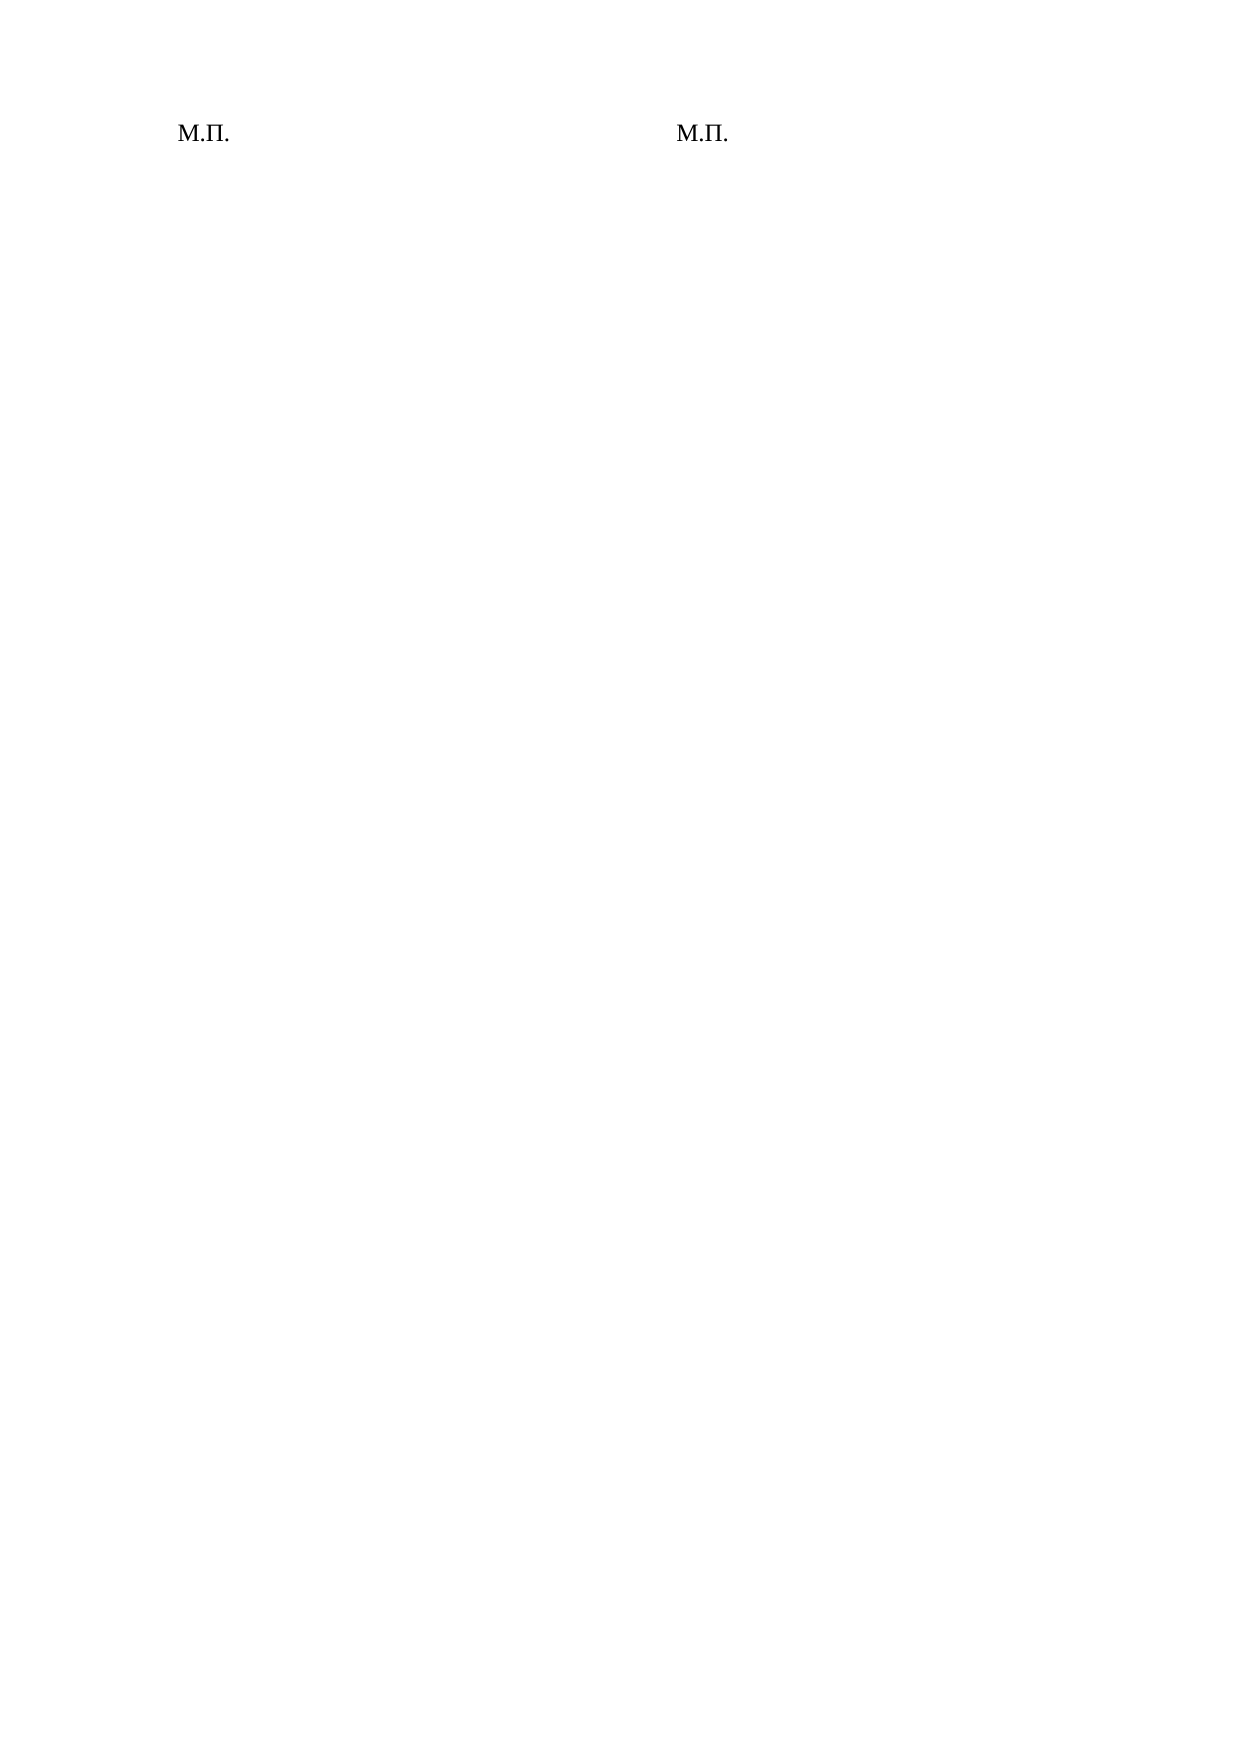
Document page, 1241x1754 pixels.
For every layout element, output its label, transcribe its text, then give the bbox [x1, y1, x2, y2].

text М.П. М.П. [177, 118, 1152, 147]
